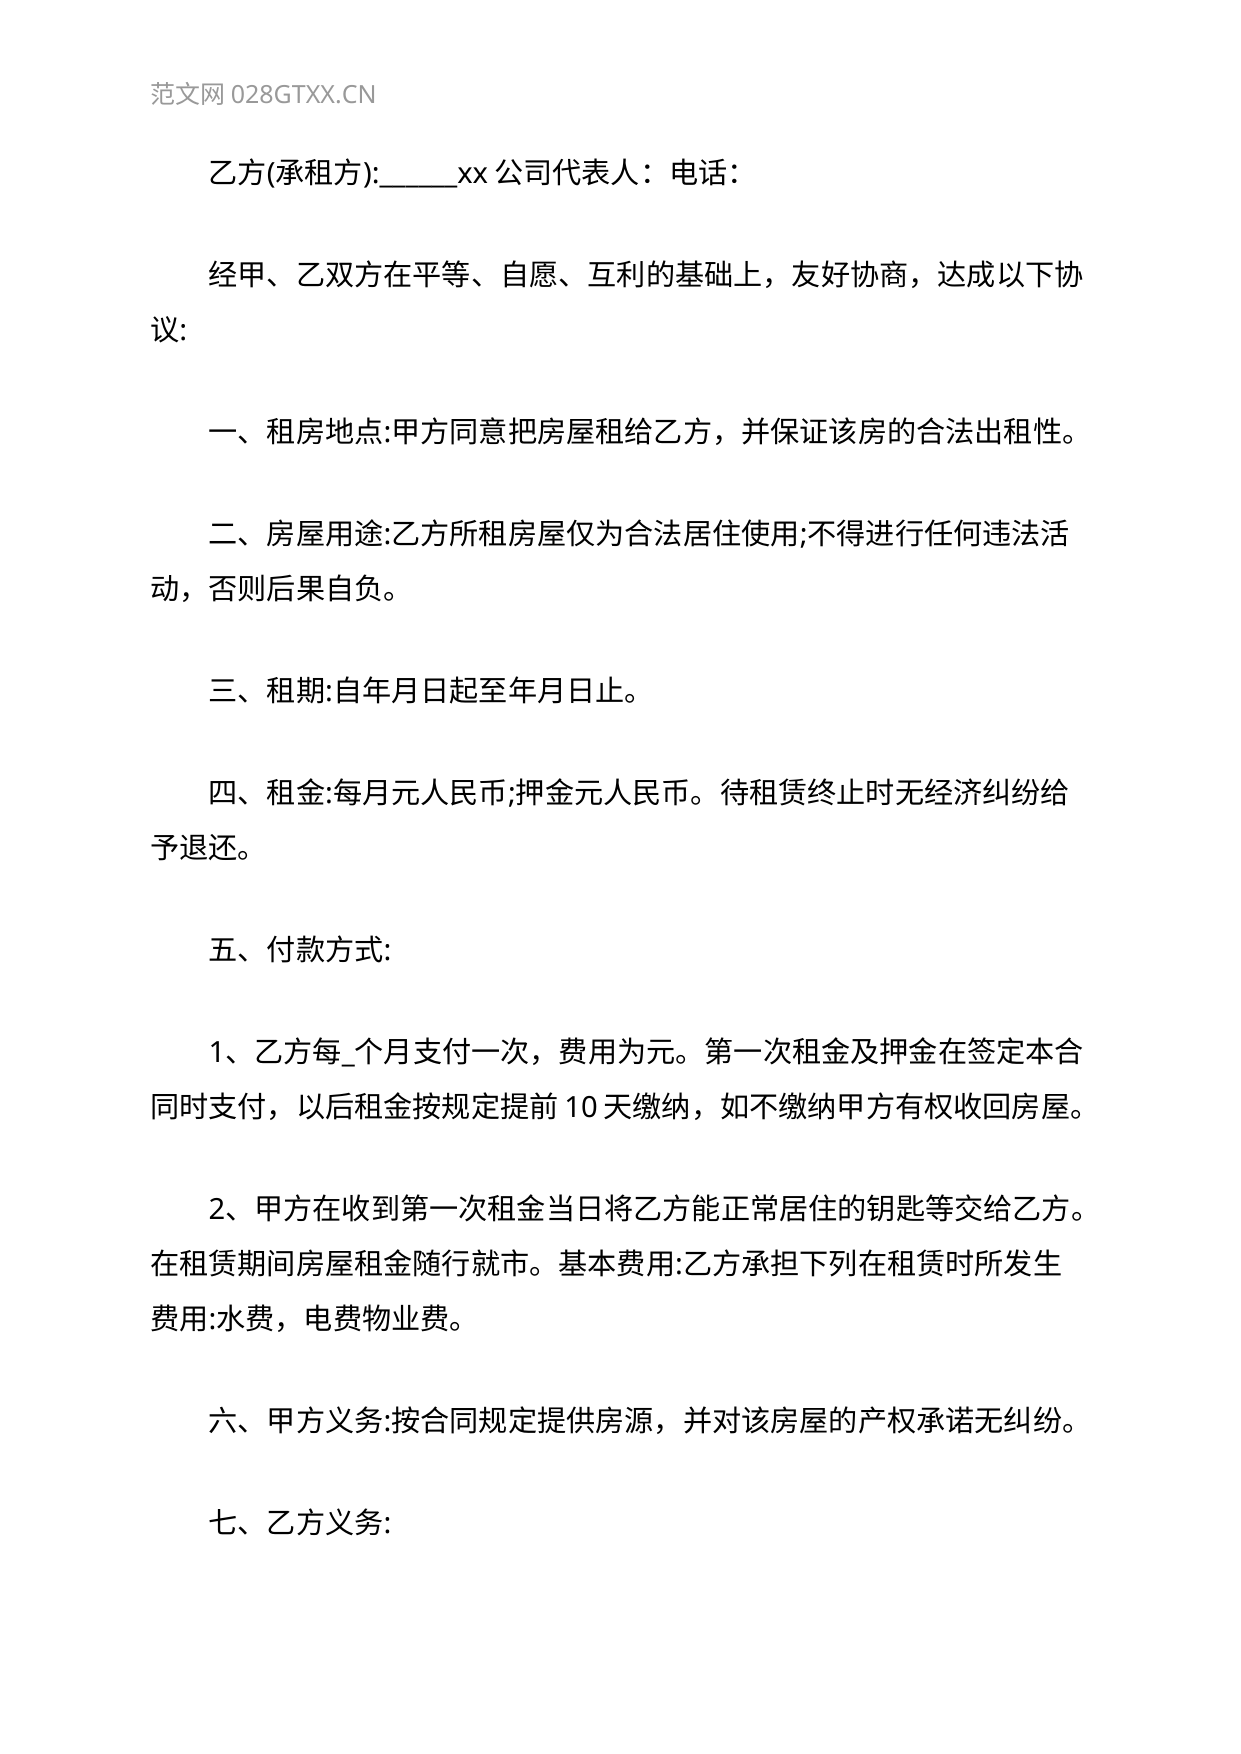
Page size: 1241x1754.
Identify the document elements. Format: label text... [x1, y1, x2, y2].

text 经甲、乙双方在平等、自愿、互利的基础上，友好协商，达成以下协议: [150, 252, 1090, 349]
text 七、乙方义务: [150, 1499, 1090, 1542]
text 四、租金:每月元人民币;押金元人民币。待租赁终止时无经济纠纷给予退还。 [150, 769, 1090, 867]
text 三、租期:自年月日起至年月日止。 [150, 668, 1090, 710]
text 五、付款方式: [150, 926, 1090, 969]
text 六、甲方义务:按合同规定提供房源，并对该房屋的产权承诺无纠纷。 [150, 1397, 1090, 1440]
text 乙方(承租方):______xx公司代表人：电话： [150, 150, 1090, 192]
text 2、甲方在收到第一次租金当日将乙方能正常居住的钥匙等交给乙方。在租赁期间房屋租金随行就市。基本费用:乙方承担下列在租赁时所发生费用:水费，电费物业费。 [150, 1185, 1090, 1338]
text 一、租房地点:甲方同意把房屋租给乙方，并保证该房的合法出租性。 [150, 409, 1090, 451]
text 1、乙方每_个月支付一次，费用为元。第一次租金及押金在签定本合同时支付，以后租金按规定提前10天缴纳，如不缴纳甲方有权收回房屋。 [150, 1028, 1090, 1126]
text 二、房屋用途:乙方所租房屋仅为合法居住使用;不得进行任何违法活动，否则后果自负。 [150, 511, 1090, 608]
